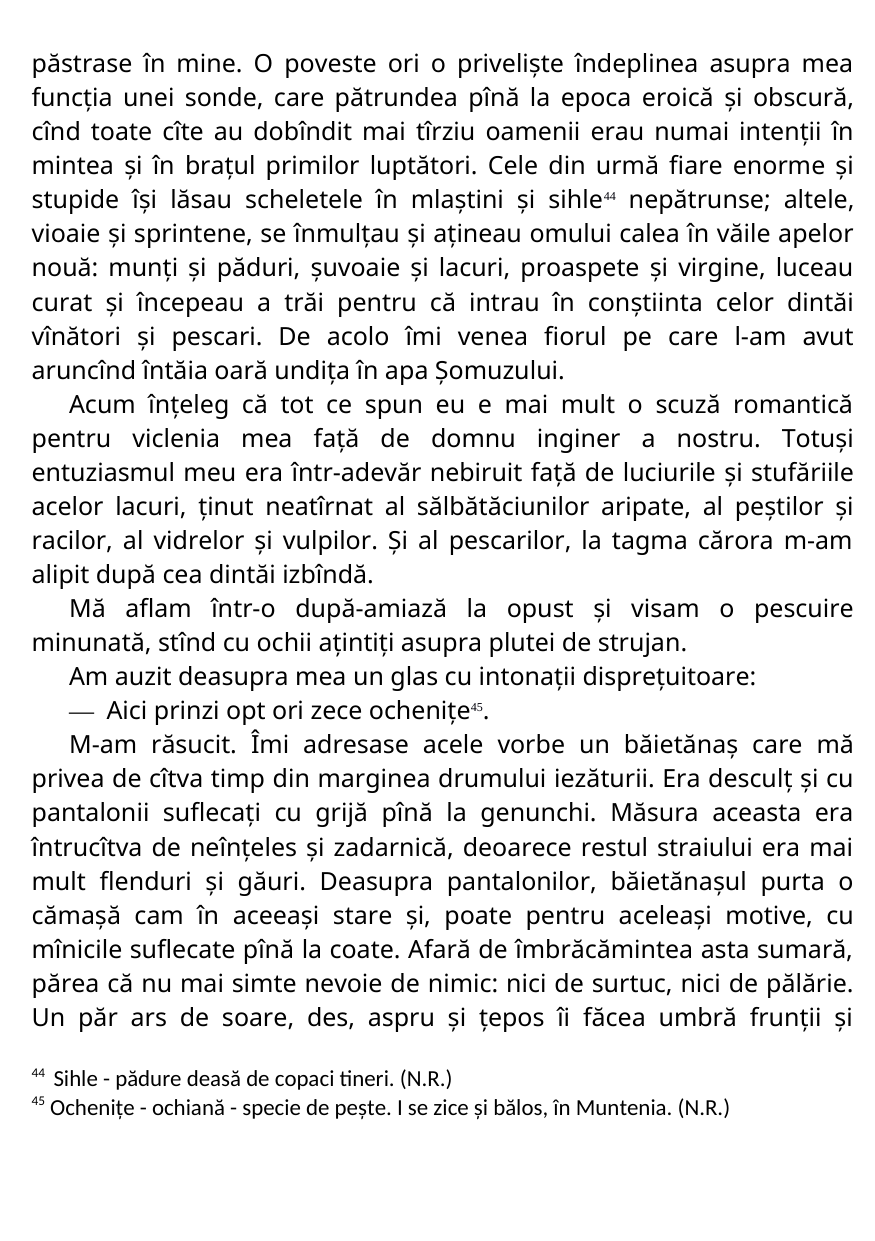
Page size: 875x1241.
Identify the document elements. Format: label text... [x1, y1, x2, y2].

list Aici prinzi opt ori zece ocheniţe. [31, 693, 854, 727]
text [31, 46, 854, 386]
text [31, 727, 854, 1033]
text Am auzit deasupra mea un glas cu intonaţii dispreţuitoare: [31, 659, 854, 693]
text Mă aflam într-o după-amiază la opust şi visam o pescuire minunată, stînd cu ochii aţintiţi asupra plutei de strujan. [31, 591, 854, 659]
text Acum înţeleg că tot ce spun eu e mai mult o scuză romantică pentru viclenia mea faţă de domnu inginer a nostru. Totuşi entuziasmul meu era într-adevăr nebiruit faţă de luciurile şi stufăriile acelor lacuri, ţinut neatîrnat al sălbătăciunilor aripate, al peştilor şi racilor, al vidrelor şi vulpilor. Şi al pescarilor, la tagma cărora m-am alipit după cea dintăi izbîndă. [31, 386, 854, 591]
